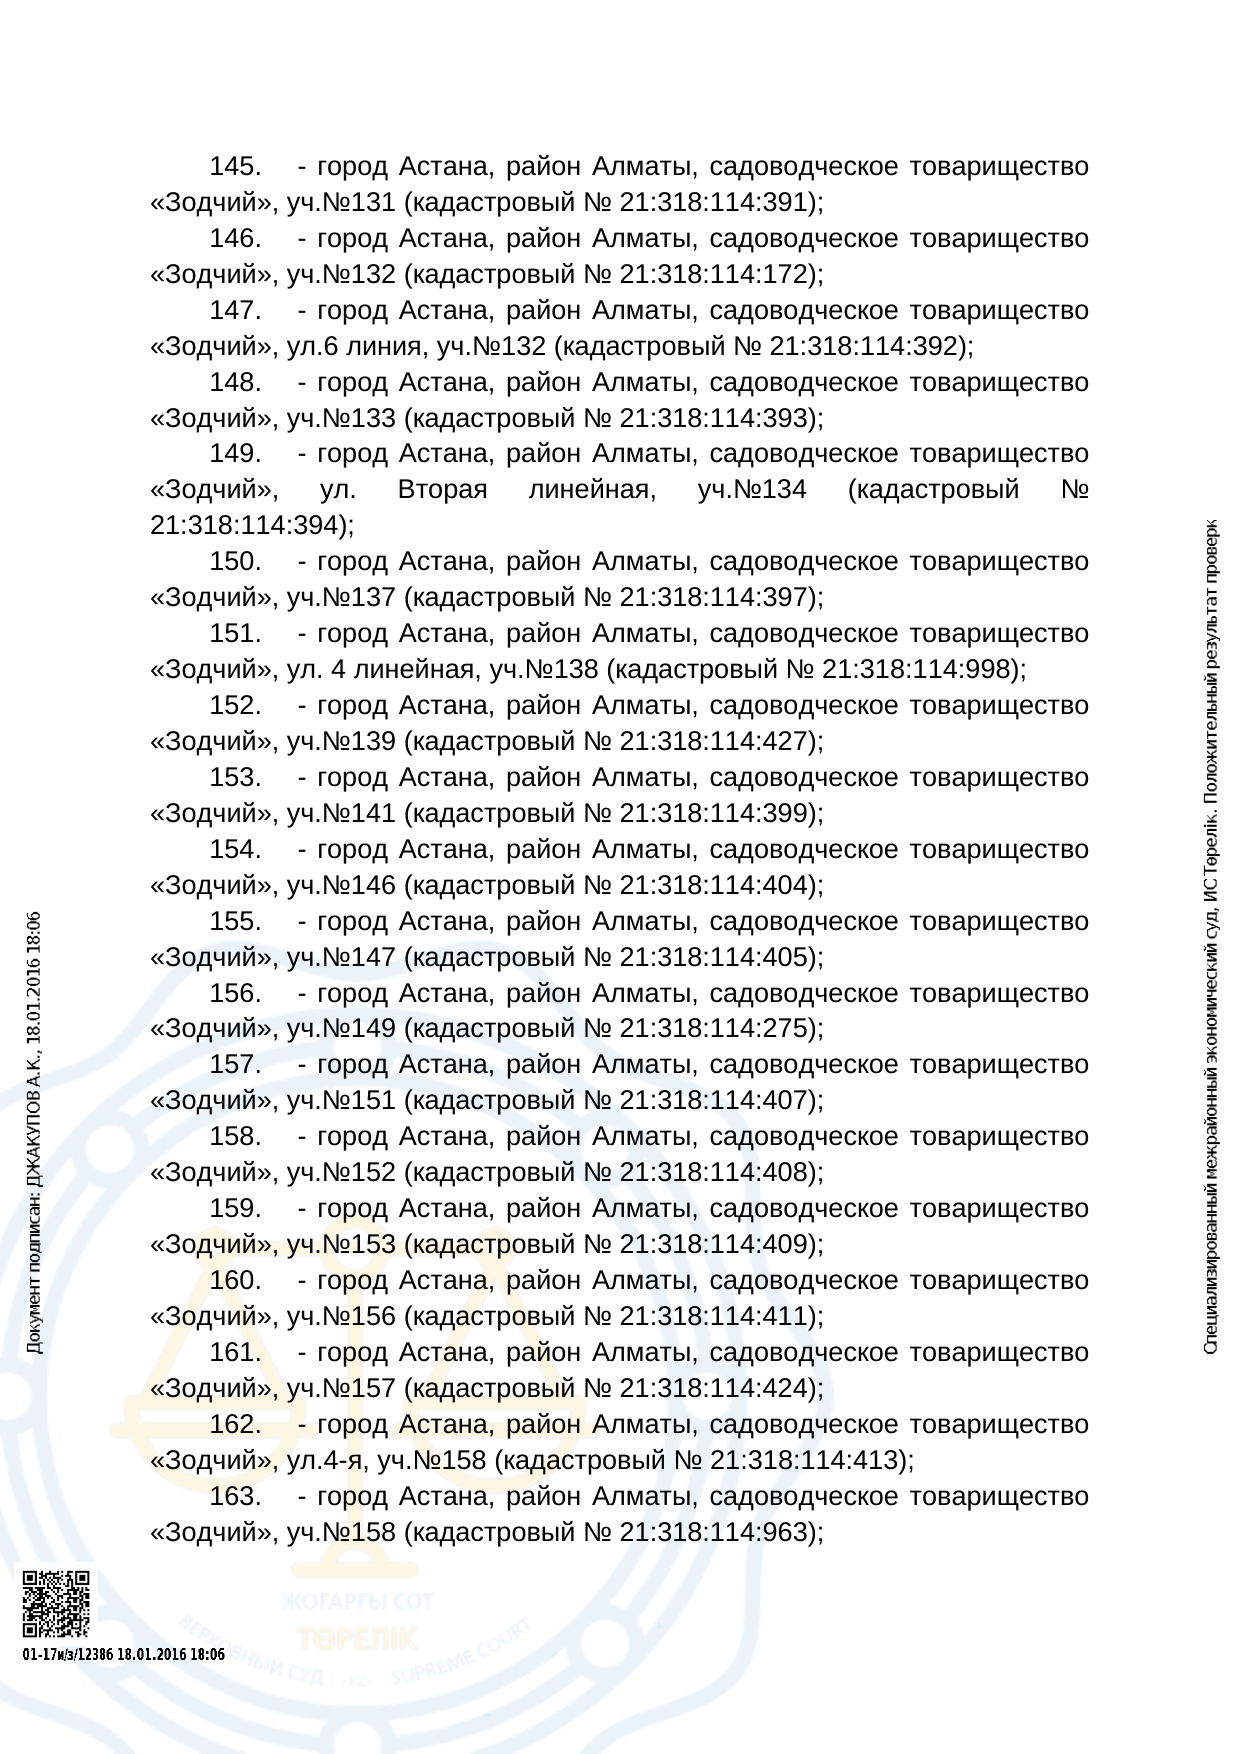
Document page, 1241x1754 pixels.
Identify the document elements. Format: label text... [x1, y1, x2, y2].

text 160. - город Астана, район Алматы, садоводческое товарищество «Зодчий», уч.№156 (кадастровый № 21:318:114:411); [150, 1264, 1090, 1331]
text 154. - город Астана, район Алматы, садоводческое товарищество «Зодчий», уч.№146 (кадастровый № 21:318:114:404); [150, 833, 1090, 900]
text 146. - город Астана, район Алматы, садоводческое товарищество «Зодчий», уч.№132 (кадастровый № 21:318:114:172); [150, 222, 1090, 289]
text 147. - город Астана, район Алматы, садоводческое товарищество «Зодчий», ул.6 линия, уч.№132 (кадастровый № 21:318:114:392); [150, 294, 1090, 361]
text 150. - город Астана, район Алматы, садоводческое товарищество «Зодчий», уч.№137 (кадастровый № 21:318:114:397); [150, 545, 1090, 612]
text 153. - город Астана, район Алматы, садоводческое товарищество «Зодчий», уч.№141 (кадастровый № 21:318:114:399); [150, 761, 1090, 828]
text 163. - город Астана, район Алматы, садоводческое товарищество «Зодчий», уч.№158 (кадастровый № 21:318:114:963); [150, 1480, 1090, 1547]
picture [0, 104, 834, 1754]
text 156. - город Астана, район Алматы, садоводческое товарищество «Зодчий», уч.№149 (кадастровый № 21:318:114:275); [150, 977, 1090, 1044]
text 162. - город Астана, район Алматы, садоводческое товарищество «Зодчий», ул.4-я, уч.№158 (кадастровый № 21:318:114:413); [150, 1408, 1090, 1475]
text 152. - город Астана, район Алматы, садоводческое товарищество «Зодчий», уч.№139 (кадастровый № 21:318:114:427); [150, 689, 1090, 756]
text 158. - город Астана, район Алматы, садоводческое товарищество «Зодчий», уч.№152 (кадастровый № 21:318:114:408); [150, 1120, 1090, 1187]
picture [1187, 520, 1240, 1355]
text 149. - город Астана, район Алматы, садоводческое товарищество «Зодчий», ул. Вторая линейная, уч.№134 (кадастровый № 21:318:114:394); [150, 437, 1090, 541]
text 155. - город Астана, район Алматы, садоводческое товарищество «Зодчий», уч.№147 (кадастровый № 21:318:114:405); [150, 905, 1090, 972]
text 151. - город Астана, район Алматы, садоводческое товарищество «Зодчий», ул. 4 линейная, уч.№138 (кадастровый № 21:318:114:998); [150, 617, 1090, 684]
text 157. - город Астана, район Алматы, садоводческое товарищество «Зодчий», уч.№151 (кадастровый № 21:318:114:407); [150, 1048, 1090, 1116]
text 145. - город Астана, район Алматы, садоводческое товарищество «Зодчий», уч.№131 (кадастровый № 21:318:114:391); [150, 150, 1090, 217]
text 161. - город Астана, район Алматы, садоводческое товарищество «Зодчий», уч.№157 (кадастровый № 21:318:114:424); [150, 1336, 1090, 1403]
text 159. - город Астана, район Алматы, садоводческое товарищество «Зодчий», уч.№153 (кадастровый № 21:318:114:409); [150, 1192, 1090, 1259]
text 148. - город Астана, район Алматы, садоводческое товарищество «Зодчий», уч.№133 (кадастровый № 21:318:114:393); [150, 366, 1090, 433]
